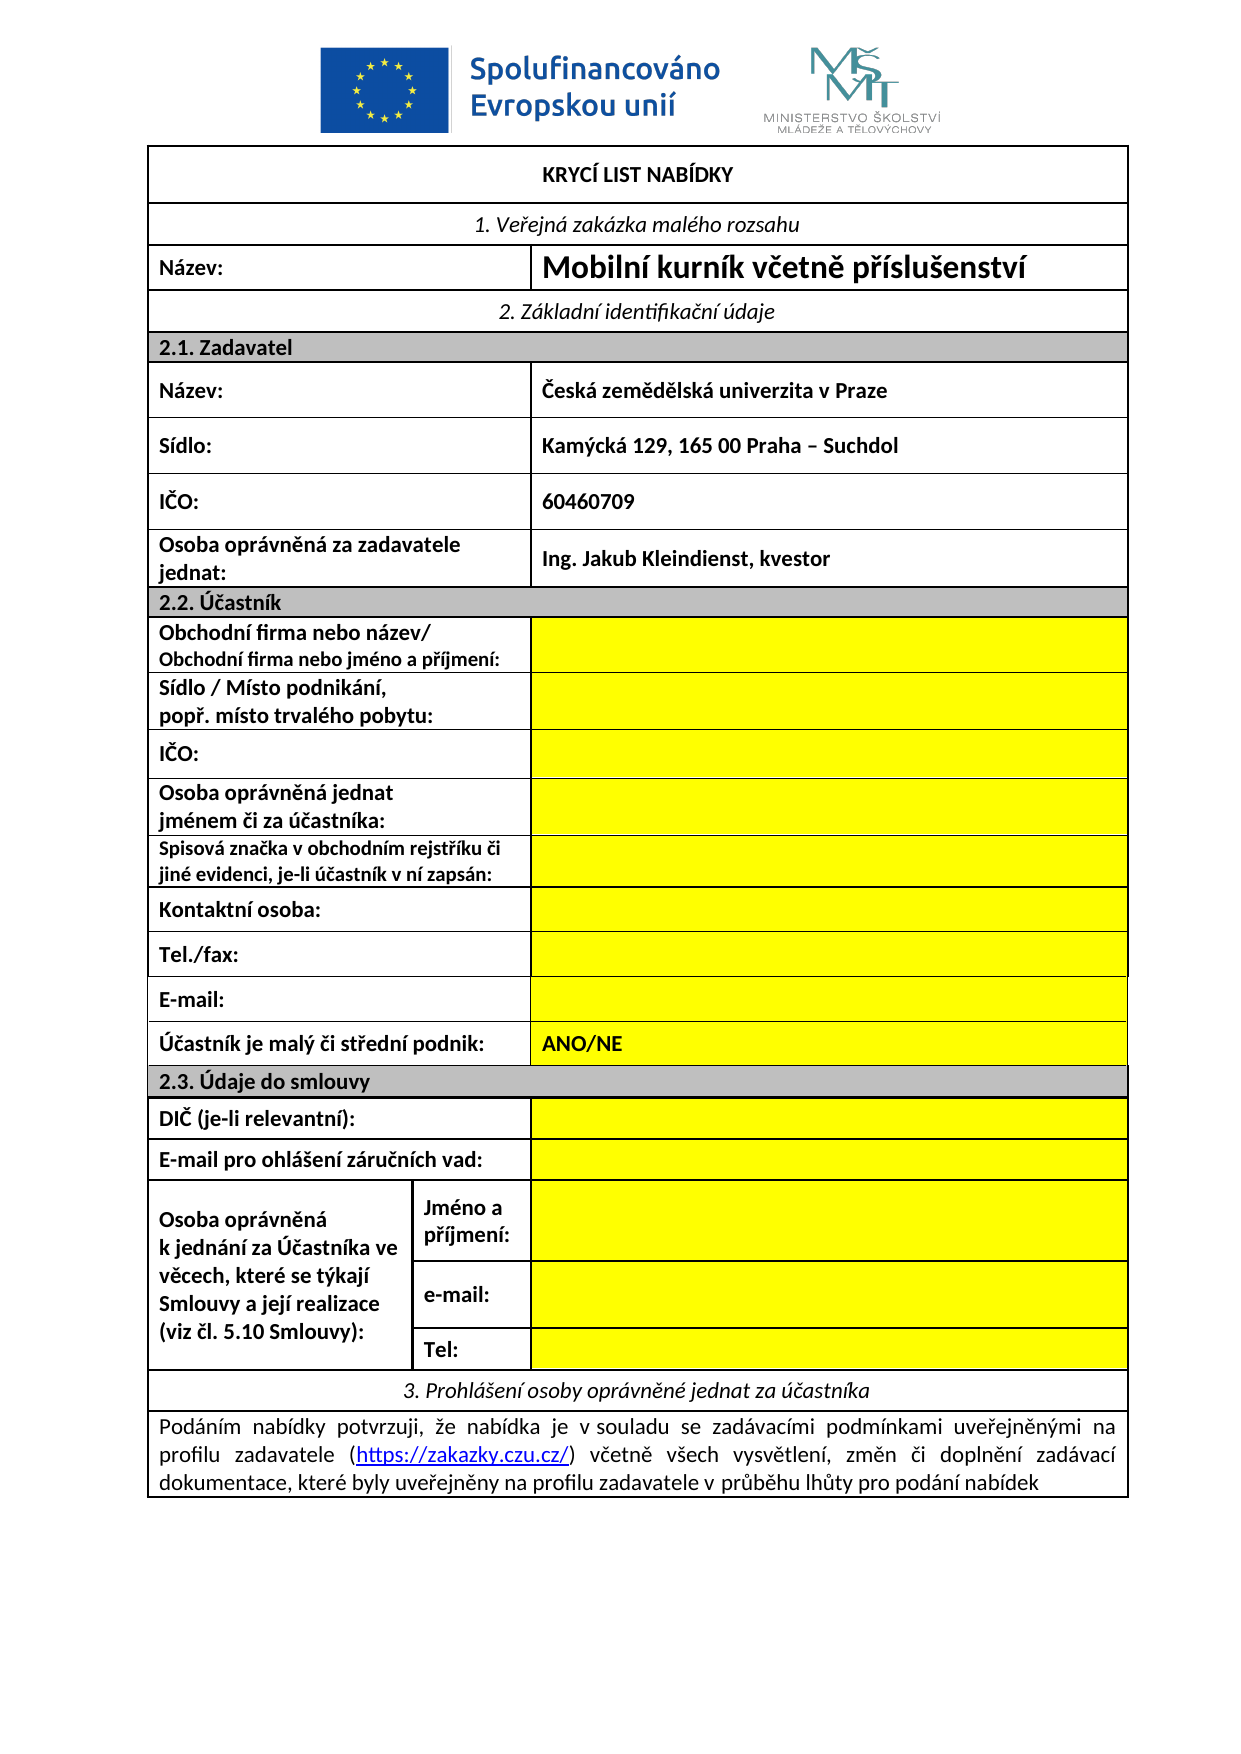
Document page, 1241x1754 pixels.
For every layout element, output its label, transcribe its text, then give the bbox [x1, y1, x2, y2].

table_cell 3. Prohlášení osoby oprávněné jednat za účastníka [149, 1371, 1127, 1410]
table_cell 60460709 [532, 474, 1127, 529]
table_cell [532, 1262, 1127, 1327]
table_cell [532, 1140, 1127, 1179]
table_cell Mobilní kurník včetně příslušenství [532, 246, 1127, 289]
table_cell [532, 779, 1127, 834]
table_cell 2. Základní identifikační údaje [149, 291, 1127, 331]
table_cell Ing. Jakub Kleindienst, kvestor [532, 530, 1127, 586]
table_cell Název: [149, 246, 530, 289]
table_cell [532, 888, 1127, 931]
table_cell [532, 618, 1127, 672]
table_cell Sídlo / Místo podnikání, popř. místo trvalého pobytu: [149, 673, 530, 729]
table_cell E-mail: [148, 977, 530, 1021]
table_header KRYCÍ LIST nabídky [149, 147, 1127, 202]
table_cell 2.3. Údaje do smlouvy [148, 1065, 531, 1096]
table_cell IČO: [149, 474, 530, 529]
table_cell [532, 836, 1127, 886]
table_cell [531, 976, 1127, 1021]
table_cell DIČ (je-li relevantní): [149, 1099, 530, 1138]
table_cell Tel: [414, 1329, 530, 1368]
table_cell [532, 932, 1127, 976]
table_cell IČO: [149, 730, 530, 777]
table_cell Kontaktní osoba: [149, 888, 530, 931]
table_cell Osoba oprávněná za zadavatele jednat: [149, 530, 530, 586]
table_cell 2.1. Zadavatel [149, 333, 1127, 361]
table_cell [532, 1099, 1127, 1138]
table_cell [532, 673, 1127, 729]
table_cell 2.2. Účastník [149, 588, 1127, 616]
picture [318, 45, 940, 133]
table_cell [532, 1329, 1127, 1368]
table_cell e-mail: [414, 1262, 530, 1327]
table_cell [532, 1181, 1127, 1260]
table_cell Osoba oprávněná k jednání za Účastníka ve věcech, které se týkají Smlouvy a její realizace (viz čl. 5.10 Smlouvy): [149, 1181, 411, 1368]
table_cell Osoba oprávněná jednat jménem či za účastníka: [149, 779, 530, 834]
table_cell Účastník je malý či střední podnik: [148, 1021, 530, 1065]
table_cell ANO/NE [531, 1021, 1127, 1065]
table_cell Obchodní firma nebo název/ Obchodní firma nebo jméno a příjmení: [149, 618, 530, 672]
table_cell Podáním nabídky potvrzuji, že nabídka je v souladu se zadávacími podmínkami uveřejněnými na profilu zadavatele (https://zakazky.czu.cz/) včetně všech vysvětlení, změn či doplnění zadávací dokumentace, které byly uveřejněny na profilu zadavatele v průběhu lhůty pro podání nabídek [149, 1412, 1127, 1496]
table_cell Česká zemědělská univerzita v Praze [532, 363, 1127, 417]
table_cell 1. Veřejná zakázka malého rozsahu [149, 204, 1127, 244]
table_cell Spisová značka v obchodním rejstříku či jiné evidenci, je-li účastník v ní zapsán: [149, 836, 530, 886]
table_cell [532, 730, 1127, 777]
table_cell [531, 1065, 1127, 1096]
table_cell Sídlo: [149, 418, 530, 473]
table_cell Tel./fax: [149, 932, 530, 976]
table_cell Jméno a příjmení: [414, 1181, 530, 1260]
table_cell Název: [149, 363, 530, 417]
table_cell Kamýcká 129, 165 00 Praha – Suchdol [532, 418, 1127, 473]
table_cell E-mail pro ohlášení záručních vad: [149, 1140, 530, 1179]
